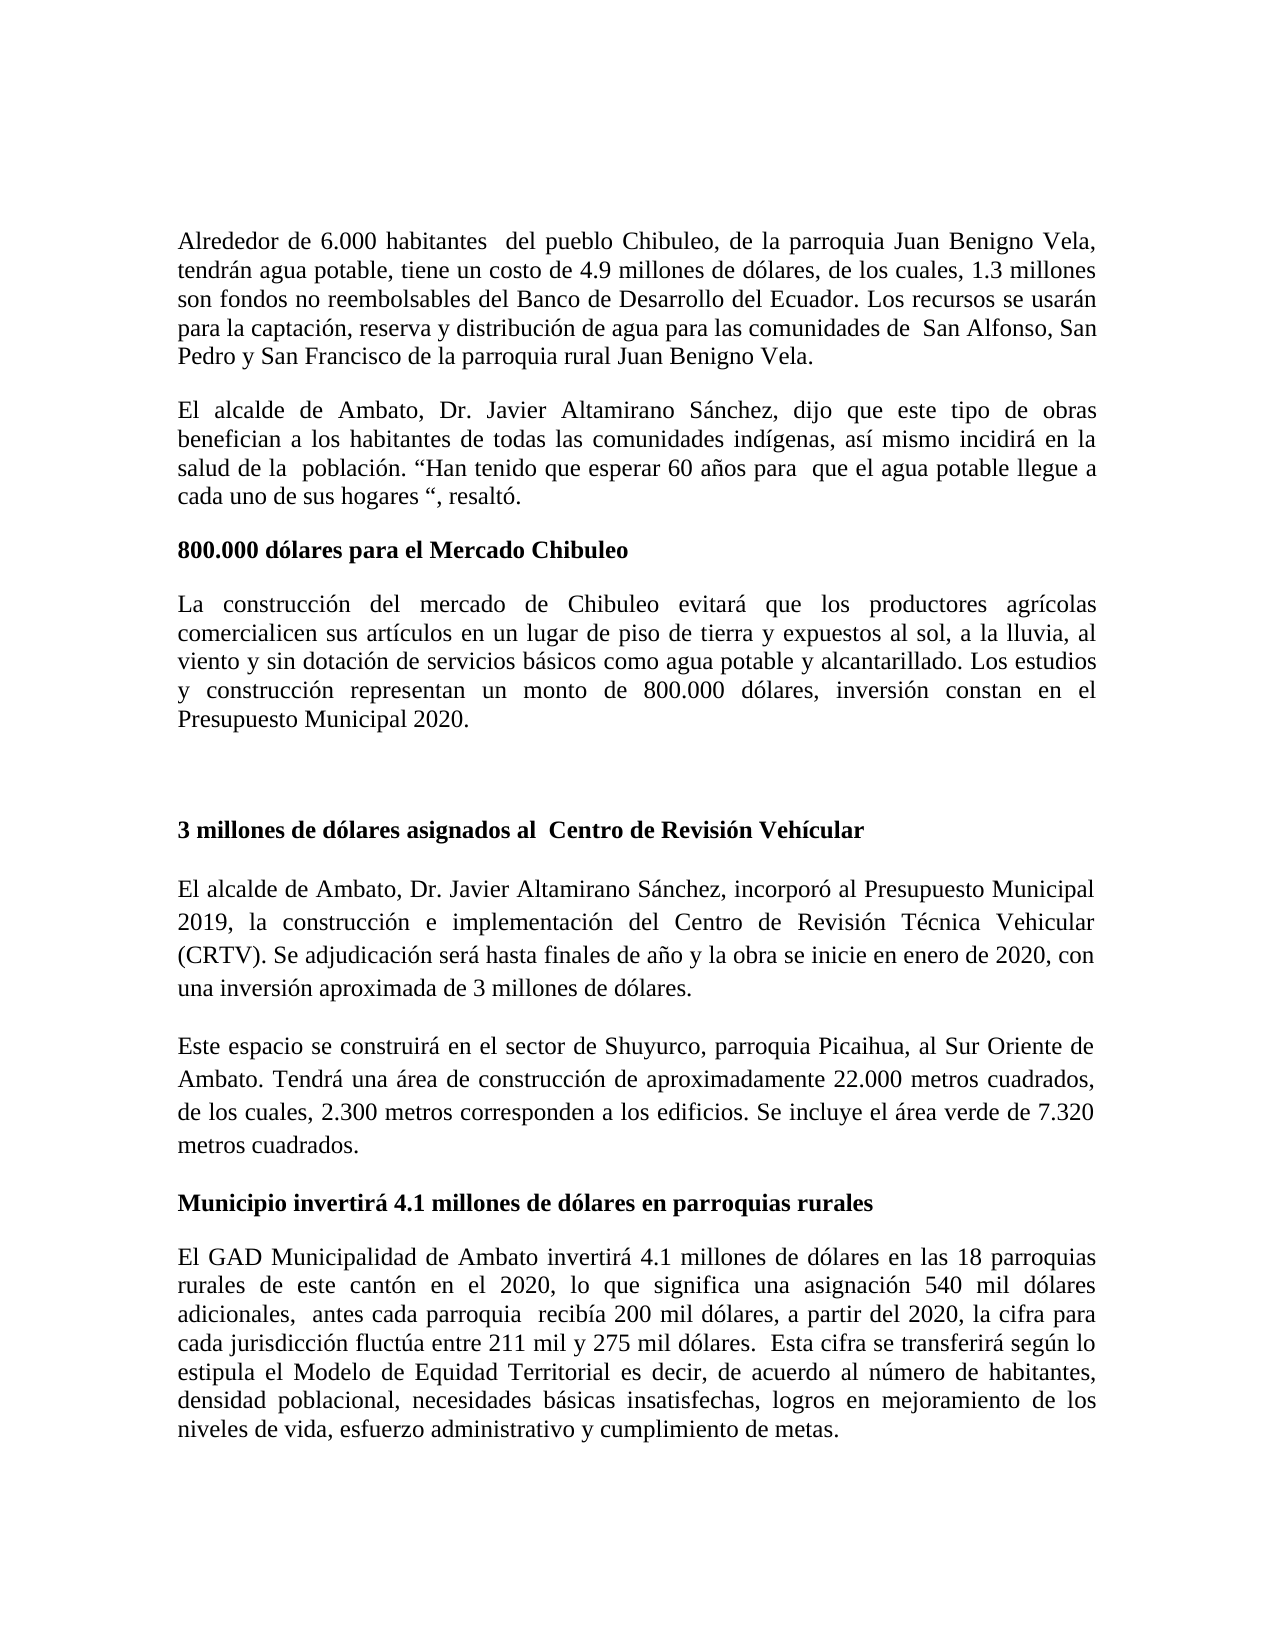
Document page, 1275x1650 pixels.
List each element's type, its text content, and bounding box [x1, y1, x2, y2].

text Alrededor de 6.000 habitantes del pueblo Chibuleo, de la parroquia Juan Benigno Vela, tendrán agua potable, tiene un costo de 4.9 millones de dólares, de los cuales, 1.3 millones son fondos no reembolsables del Banco de Desarrollo del Ecuador. Los recursos se usarán para la captación, reserva y distribución de agua para las comunidades de San Alfonso, San Pedro y San Francisco de la parroquia rural Juan Benigno Vela. [177, 226, 1098, 370]
text La construcción del mercado de Chibuleo evitará que los productores agrícolas comercialicen sus artículos en un lugar de piso de tierra y expuestos al sol, a la lluvia, al viento y sin dotación de servicios básicos como agua potable y alcantarillado. Los estudios y construcción representan un monto de 800.000 dólares, inversión constan en el Presupuesto Municipal 2020. [177, 589, 1098, 733]
text Municipio invertirá 4.1 millones de dólares en parroquias rurales [177, 1188, 1098, 1217]
text El alcalde de Ambato, Dr. Javier Altamirano Sánchez, dijo que este tipo de obras benefician a los habitantes de todas las comunidades indígenas, así mismo incidirá en la salud de la población. “Han tenido que esperar 60 años para que el agua potable llegue a cada uno de sus hogares “, resaltó. [177, 395, 1098, 510]
text El GAD Municipalidad de Ambato invertirá 4.1 millones de dólares en las 18 parroquias rurales de este cantón en el 2020, lo que significa una asignación 540 mil dólares adicionales, antes cada parroquia recibía 200 mil dólares, a partir del 2020, la cifra para cada jurisdicción fluctúa entre 211 mil y 275 mil dólares. Esta cifra se transferirá según lo estipula el Modelo de Equidad Territorial es decir, de acuerdo al número de habitantes, densidad poblacional, necesidades básicas insatisfechas, logros en mejoramiento de los niveles de vida, esfuerzo administrativo y cumplimiento de metas. [177, 1242, 1098, 1443]
text 3 millones de dólares asignados al Centro de Revisión Vehícular [177, 816, 1095, 844]
text El alcalde de Ambato, Dr. Javier Altamirano Sánchez, incorporó al Presupuesto Municipal 2019, la construcción e implementación del Centro de Revisión Técnica Vehicular (CRTV). Se adjudicación será hasta finales de año y la obra se inicie en enero de 2020, con una inversión aproximada de 3 millones de dólares. [177, 874, 1095, 1001]
text 800.000 dólares para el Mercado Chibuleo [177, 535, 1098, 564]
text Este espacio se construirá en el sector de Shuyurco, parroquia Picaihua, al Sur Oriente de Ambato. Tendrá una área de construcción de aproximadamente 22.000 metros cuadrados, de los cuales, 2.300 metros corresponden a los edificios. Se incluye el área verde de 7.320 metros cuadrados. [177, 1031, 1095, 1158]
